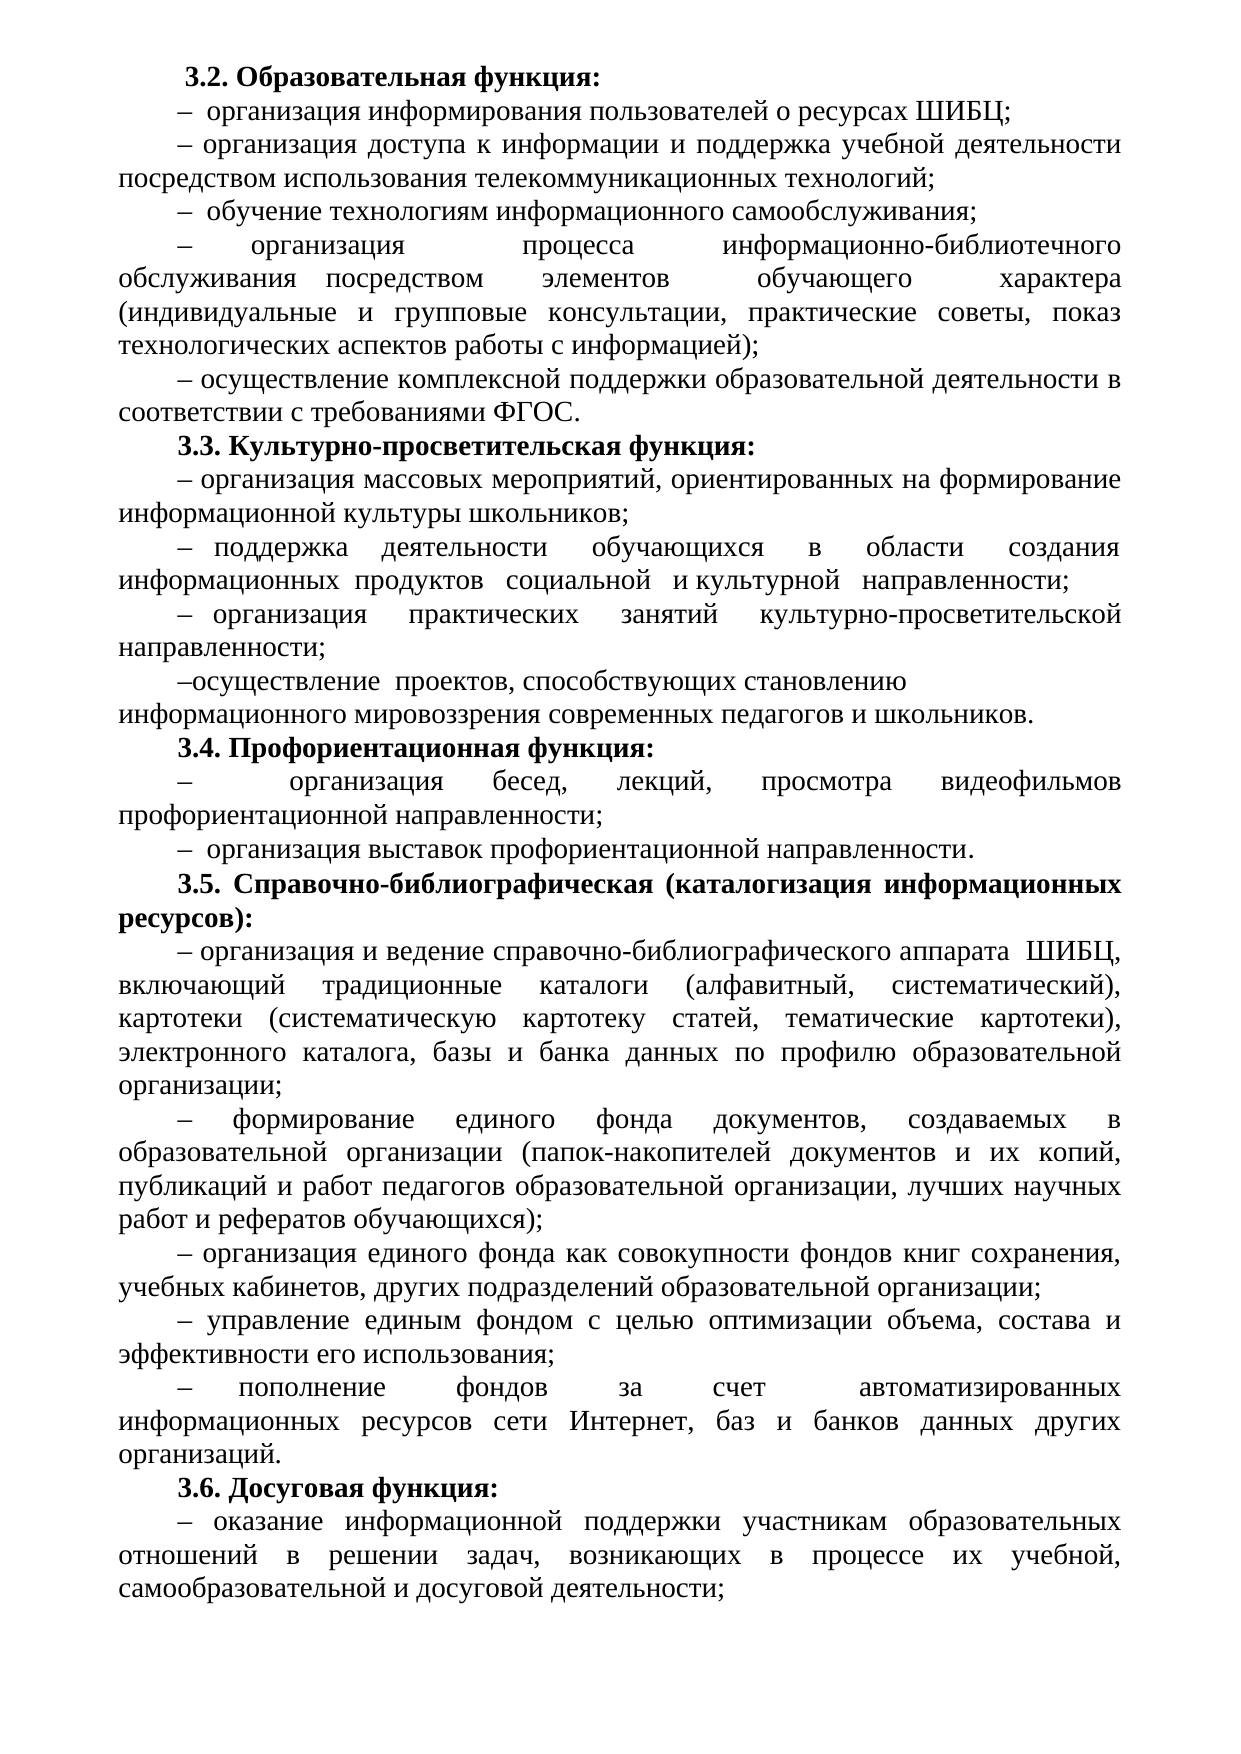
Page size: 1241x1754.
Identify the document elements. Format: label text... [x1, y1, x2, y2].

text ‒ организация выставок профориентационной направленности. [118, 831, 1122, 866]
text ‒ организация единого фонда как совокупности фондов книг сохранения, учебных кабинетов, других подразделений образовательной организации; [118, 1235, 1122, 1302]
text ‒ пополнение фондов за счет автоматизированных информационных ресурсов сети Интернет, баз и банков данных других организаций. [118, 1369, 1122, 1470]
text ‒ управление единым фондом с целью оптимизации объема, состава и эффективности его использования; [118, 1302, 1122, 1369]
text ‒ осуществление комплексной поддержки образовательной деятельности в соответствии с требованиями ФГОС. [118, 361, 1122, 428]
text ‒ обучение технологиям информационного самообслуживания; [118, 193, 1122, 227]
text ‒ организация практических занятий культурно-просветительской направленности; [118, 596, 1122, 663]
text ‒ организация массовых мероприятий, ориентированных на формирование информационной культуры школьников; [118, 462, 1122, 529]
text 3.3. Культурно-просветительская функция: [118, 428, 1122, 462]
text 3.5. Справочно-библиографическая (каталогизация информационных ресурсов): [118, 866, 1122, 933]
text ‒ оказание информационной поддержки участникам образовательных отношений в решении задач, возникающих в процессе их учебной, самообразовательной и досуговой деятельности; [118, 1503, 1122, 1604]
text ‒ организация бесед, лекций, просмотра видеофильмов профориентационной направленности; [118, 763, 1122, 831]
text ‒ организация доступа к информации и поддержка учебной деятельности посредством использования телекоммуникационных технологий; [118, 126, 1122, 193]
text 3.6. Досуговая функция: [118, 1470, 1122, 1503]
text ‒ поддержка деятельности обучающихся в области создания информационных продуктов социальной и культурной направленности; [118, 529, 1122, 596]
text ‒ организация и ведение справочно-библиографического аппарата ШИБЦ, включающий традиционные каталоги (алфавитный, систематический), картотеки (систематическую картотеку статей, тематические картотеки), электронного каталога, базы и банка данных по профилю образовательной организации; [118, 933, 1122, 1101]
text 3.2. Образовательная функция: [118, 59, 1122, 93]
text 3.4. Профориентационная функция: [118, 730, 1122, 763]
text ‒ организация процесса информационно-библиотечного обслуживания посредством элементов обучающего характера (индивидуальные и групповые консультации, практические советы, показ технологических аспектов работы с информацией); [118, 227, 1122, 361]
text ‒осуществление проектов, способствующих становлению информационного мировоззрения современных педагогов и школьников. [118, 663, 1122, 730]
text ‒ формирование единого фонда документов, создаваемых в образовательной организации (папок-накопителей документов и их копий, публикаций и работ педагогов образовательной организации, лучших научных работ и рефератов обучающихся); [118, 1101, 1122, 1235]
text ‒ организация информирования пользователей о ресурсах ШИБЦ; [118, 93, 1122, 126]
